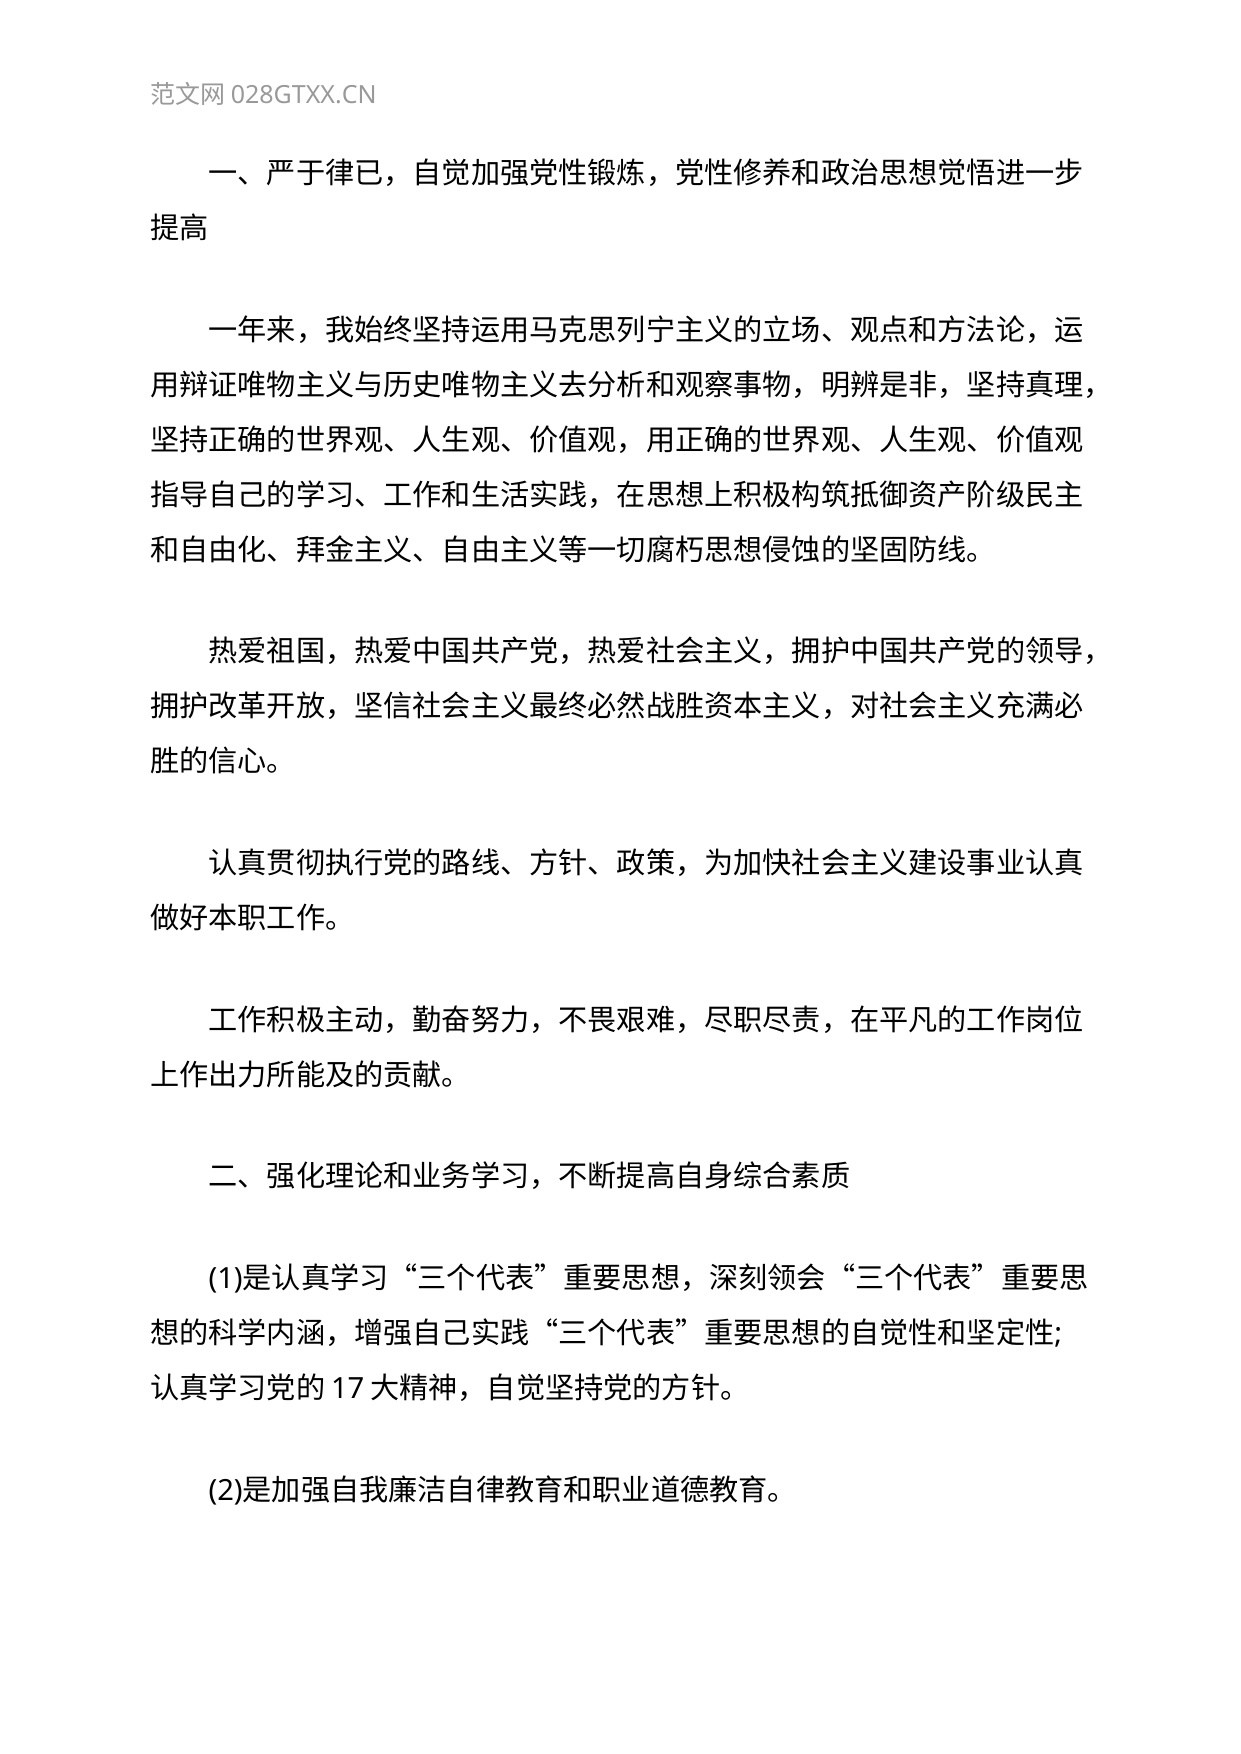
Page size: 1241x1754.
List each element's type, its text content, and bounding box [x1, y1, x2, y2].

text 工作积极主动，勤奋努力，不畏艰难，尽职尽责，在平凡的工作岗位上作出力所能及的贡献。 [150, 996, 1090, 1093]
text 认真贯彻执行党的路线、方针、政策，为加快社会主义建设事业认真做好本职工作。 [150, 839, 1090, 937]
text 一、严于律已，自觉加强党性锻炼，党性修养和政治思想觉悟进一步提高 [150, 150, 1090, 247]
text (1)是认真学习“三个代表”重要思想，深刻领会“三个代表”重要思想的科学内涵，增强自己实践“三个代表”重要思想的自觉性和坚定性;认真学习党的17大精神，自觉坚持党的方针。 [150, 1255, 1090, 1407]
text 热爱祖国，热爱中国共产党，热爱社会主义，拥护中国共产党的领导，拥护改革开放，坚信社会主义最终必然战胜资本主义，对社会主义充满必胜的信心。 [150, 628, 1090, 780]
text (2)是加强自我廉洁自律教育和职业道德教育。 [150, 1467, 1090, 1509]
text 二、强化理论和业务学习，不断提高自身综合素质 [150, 1153, 1090, 1195]
text 一年来，我始终坚持运用马克思列宁主义的立场、观点和方法论，运用辩证唯物主义与历史唯物主义去分析和观察事物，明辨是非，坚持真理，坚持正确的世界观、人生观、价值观，用正确的世界观、人生观、价值观指导自己的学习、工作和生活实践，在思想上积极构筑抵御资产阶级民主和自由化、拜金主义、自由主义等一切腐朽思想侵蚀的坚固防线。 [150, 307, 1090, 568]
